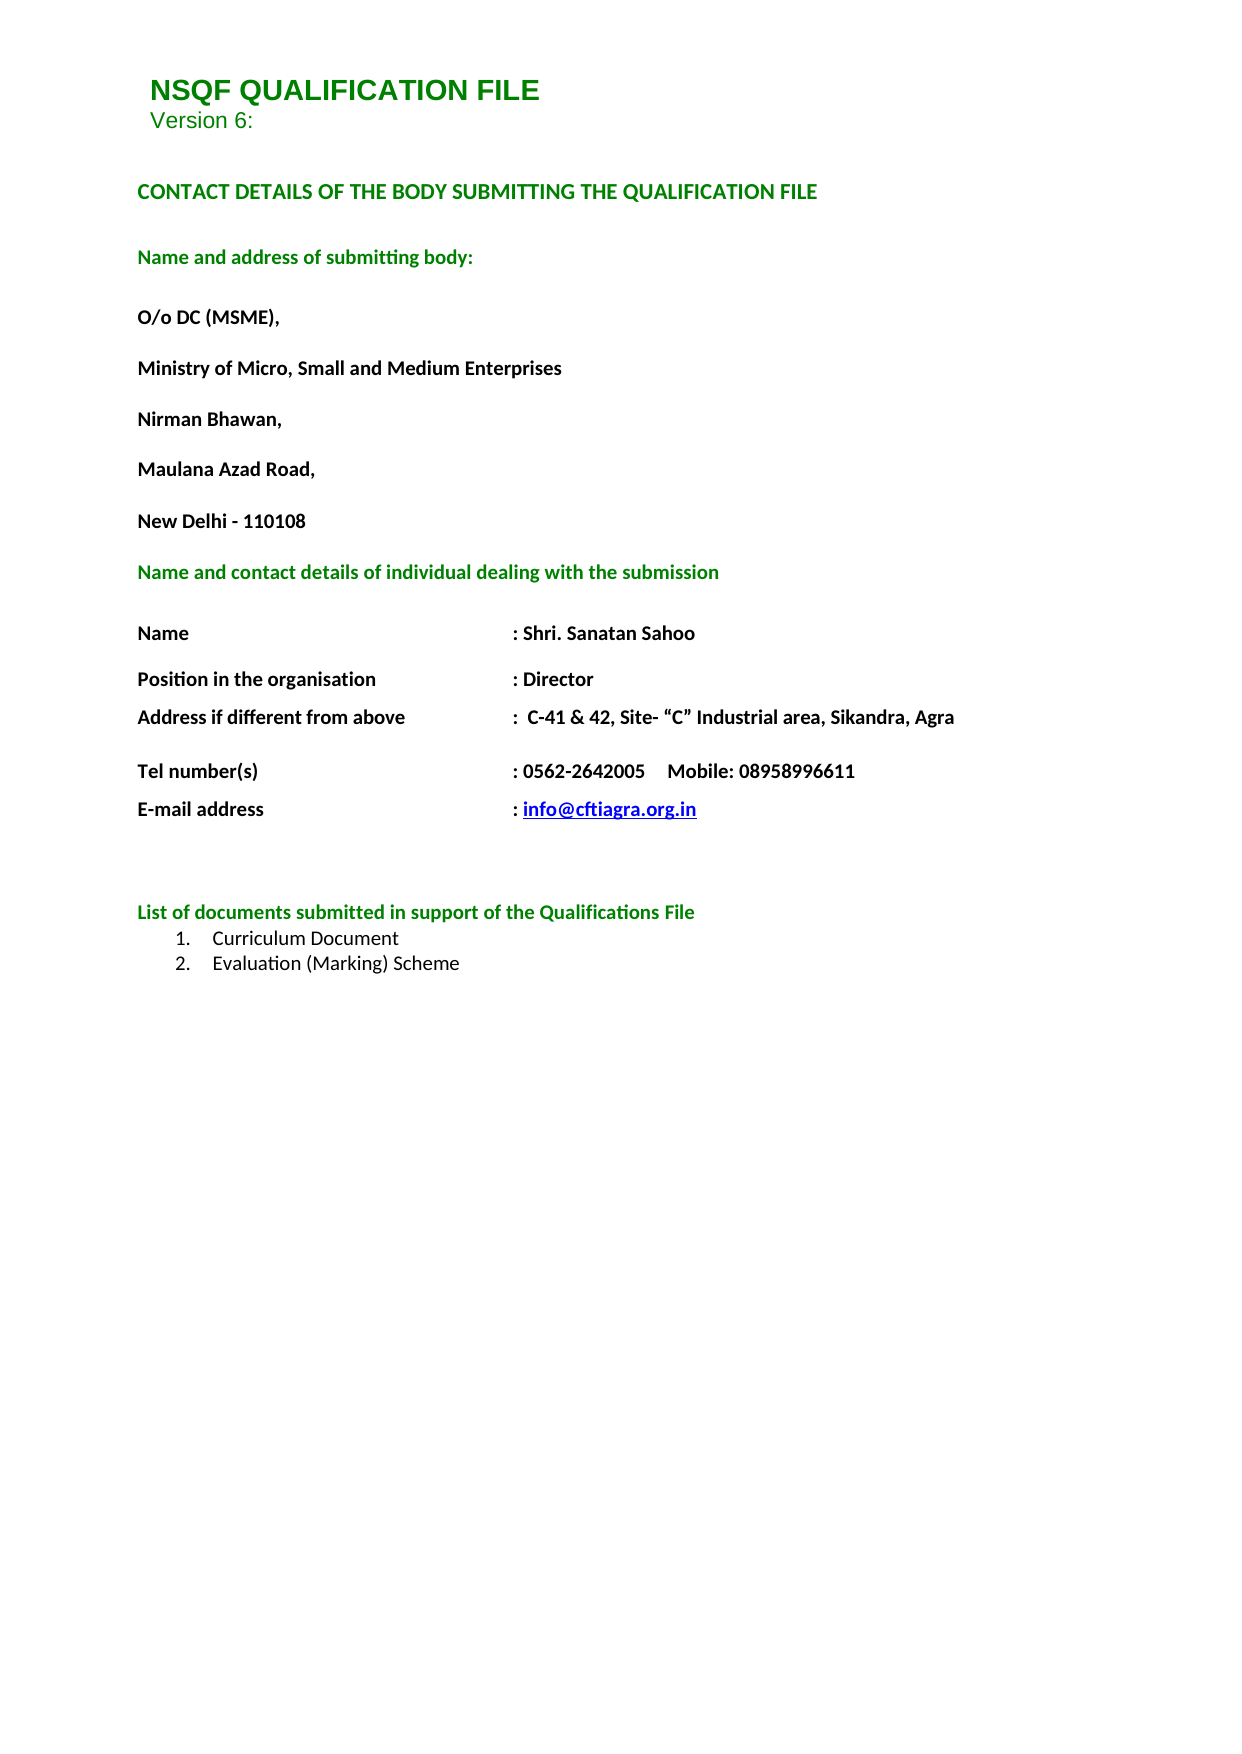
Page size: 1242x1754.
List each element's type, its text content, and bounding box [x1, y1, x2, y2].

text O/o DC (MSME), [137, 304, 1071, 329]
text Ministry of Micro, Small and Medium Enterprises Nirman Bhawan, [137, 355, 1071, 431]
text Position in the organisation : Director [137, 666, 1166, 692]
list Evaluation (Marking) Scheme [175, 950, 1071, 976]
text New Delhi - 110108 [137, 508, 1071, 534]
list Curriculum Document [175, 925, 1071, 950]
text Address if different from above : C-41 & 42, Site- “C” Industrial area, Sikandra, Agra [137, 704, 1071, 730]
text E-mail address : info@cftiagra.org.in [137, 796, 1166, 822]
text List of documents submitted in support of the Qualifications File [137, 899, 1071, 925]
text Name and address of submitting body: [137, 244, 982, 269]
text Name and contact details of individual dealing with the submission [137, 559, 1071, 585]
text Tel number(s) : 0562-2642005 Mobile: 08958996611 [137, 758, 1166, 783]
text CONTACT DETAILS OF THE BODY SUBMITTING THE QUALIFICATION FILE [137, 177, 982, 206]
text Maulana Azad Road, [137, 457, 1071, 482]
text Name : Shri. Sanatan Sahoo [137, 620, 1071, 645]
